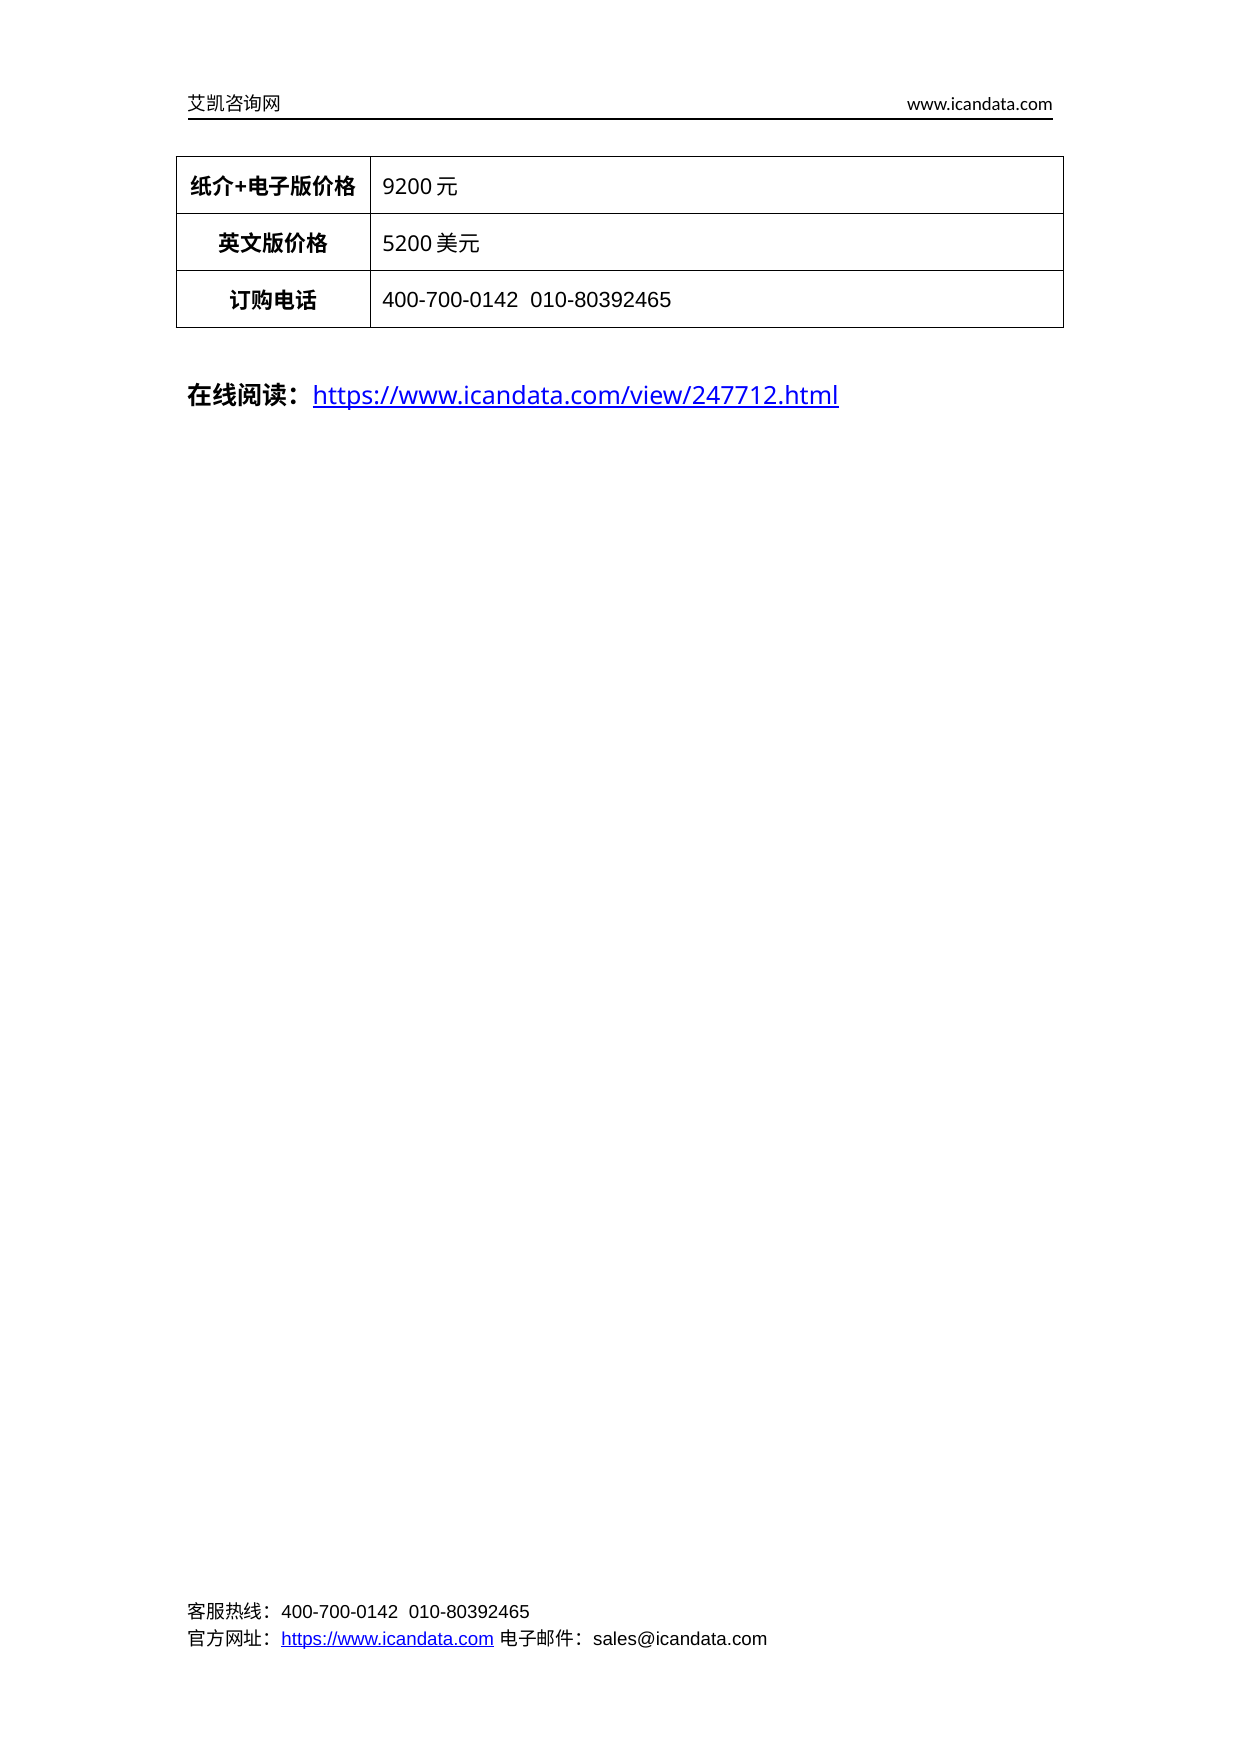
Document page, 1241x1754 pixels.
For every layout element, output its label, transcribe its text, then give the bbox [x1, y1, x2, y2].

table_cell 400-700-0142 010-80392465 [371, 271, 1063, 327]
table_cell 纸介+电子版价格 [177, 157, 370, 213]
table_cell 5200美元 [371, 214, 1063, 270]
table_cell 9200元 [371, 157, 1063, 213]
table_cell 英文版价格 [177, 214, 370, 270]
table_cell 订购电话 [177, 271, 370, 327]
text 在线阅读：https://www.icandata.com/view/247712.html [187, 361, 1053, 426]
